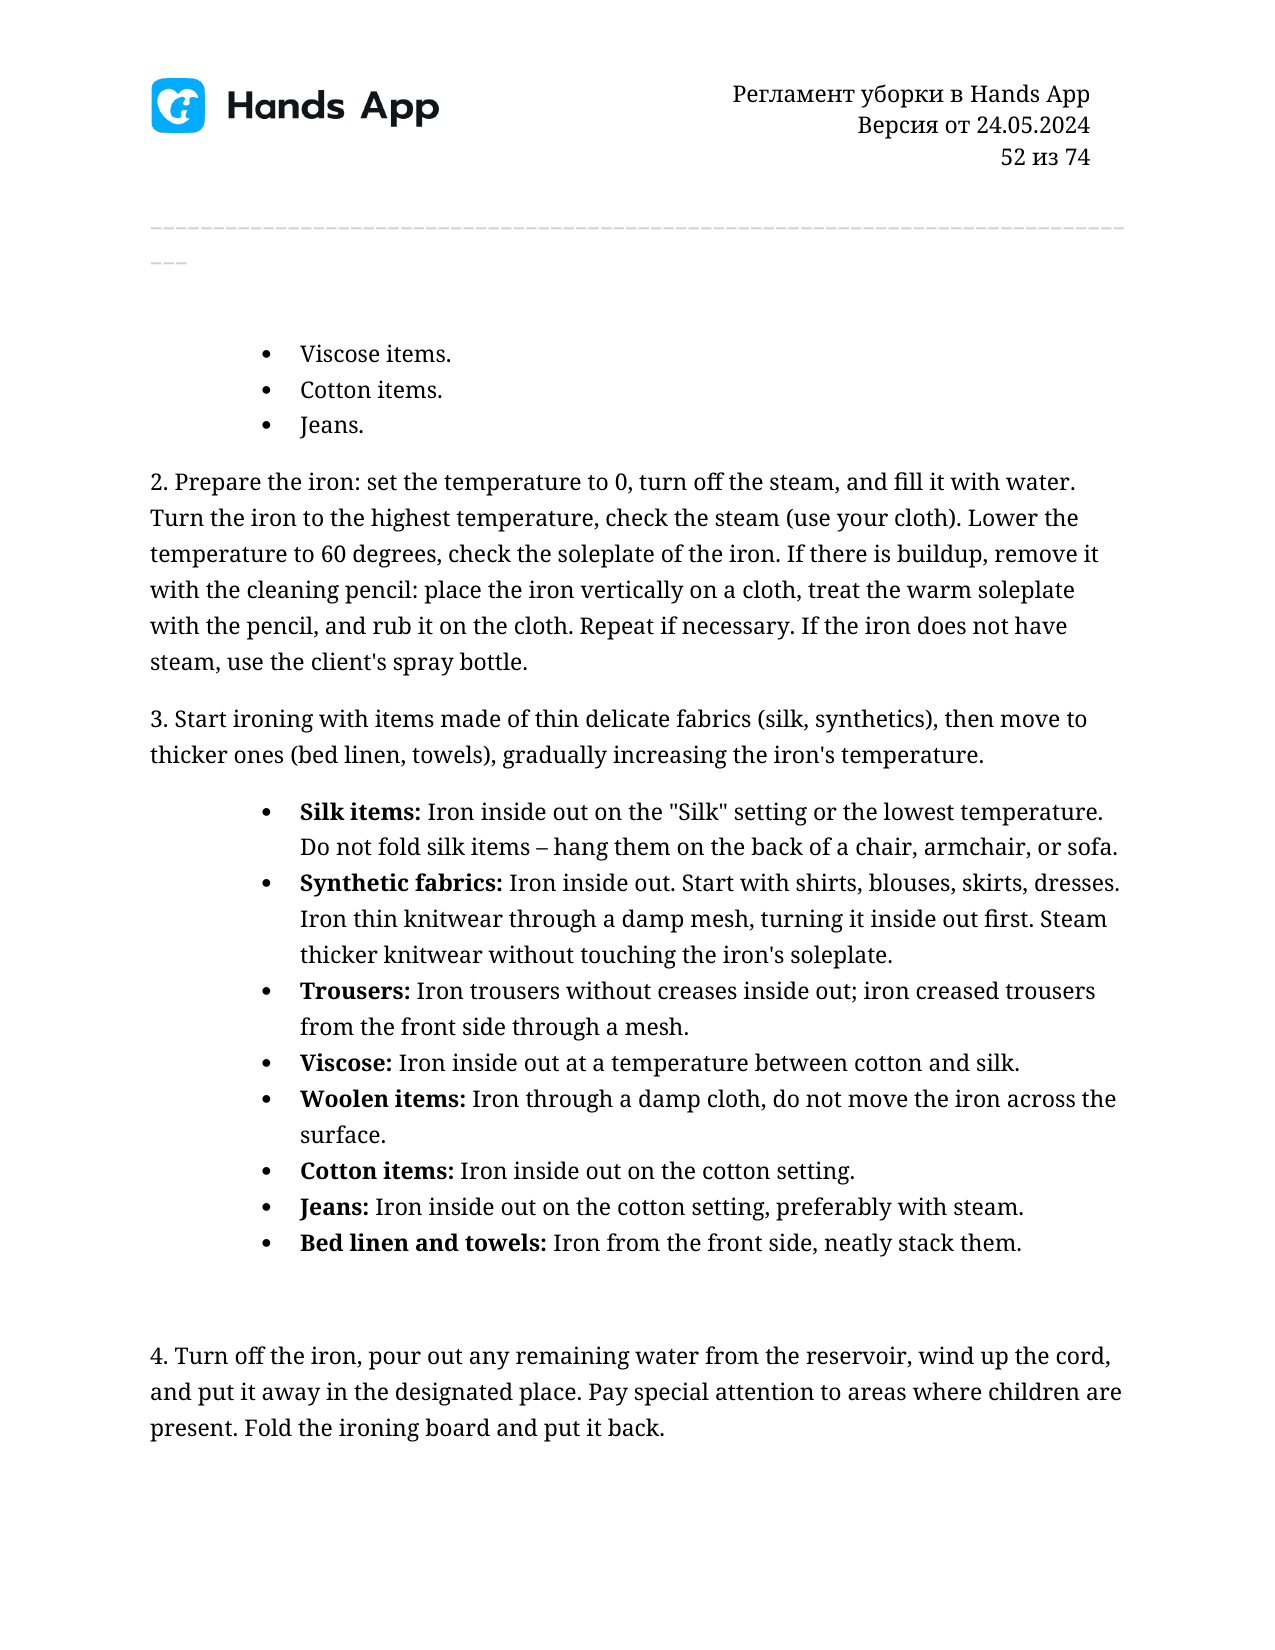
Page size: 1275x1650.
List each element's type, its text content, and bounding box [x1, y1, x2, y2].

text 4. Turn off the iron, pour out any remaining water from the reservoir, wind up the cord, and put it away in the designated place. Pay special attention to areas where children are present. Fold the ironing board and put it back. [150, 1340, 1125, 1443]
picture [151, 78, 159, 84]
list Cotton items: Iron inside out on the cotton setting. [262, 1155, 1125, 1186]
picture [196, 78, 440, 133]
list Viscose items. [262, 338, 1125, 369]
picture [151, 127, 158, 133]
list Viscose: Iron inside out at a temperature between cotton and silk. [262, 1047, 1125, 1078]
text 3. Start ironing with items made of thin delicate fabrics (silk, synthetics), then move to thicker ones (bed linen, towels), gradually increasing the iron's temperature. [150, 703, 1125, 770]
list Synthetic fabrics: Iron inside out. Start with shirts, blouses, skirts, dresses. Iron thin knitwear through a damp mesh, turning it inside out first. Steam thicker knitwear without touching the iron's soleplate. [262, 867, 1125, 970]
list Silk items: Iron inside out on the "Silk" setting or the lowest temperature. Do not fold silk items – hang them on the back of a chair, armchair, or sofa. [262, 795, 1125, 863]
list Jeans: Iron inside out on the cotton setting, preferably with steam. [262, 1191, 1125, 1222]
list Cotton items. [262, 373, 1125, 405]
list Bed linen and towels: Iron from the front side, neatly stack them. [262, 1227, 1125, 1258]
text 2. Prepare the iron: set the temperature to 0, turn off the steam, and fill it with water. Turn the iron to the highest temperature, check the steam (use your cloth). Lower the temperature to 60 degrees, check the soleplate of the iron. If there is buildup, remove it with the cleaning pencil: place the iron vertically on a cloth, treat the warm soleplate with the pencil, and rub it on the cloth. Repeat if necessary. If the iron does not have steam, use the client's spray bottle. [150, 466, 1125, 677]
list Woolen items: Iron through a damp cloth, do not move the iron across the surface. [262, 1083, 1125, 1150]
list Trousers: Iron trousers without creases inside out; iron creased trousers from the front side through a mesh. [262, 975, 1125, 1042]
picture [158, 89, 197, 124]
list Jeans. [262, 409, 1125, 441]
